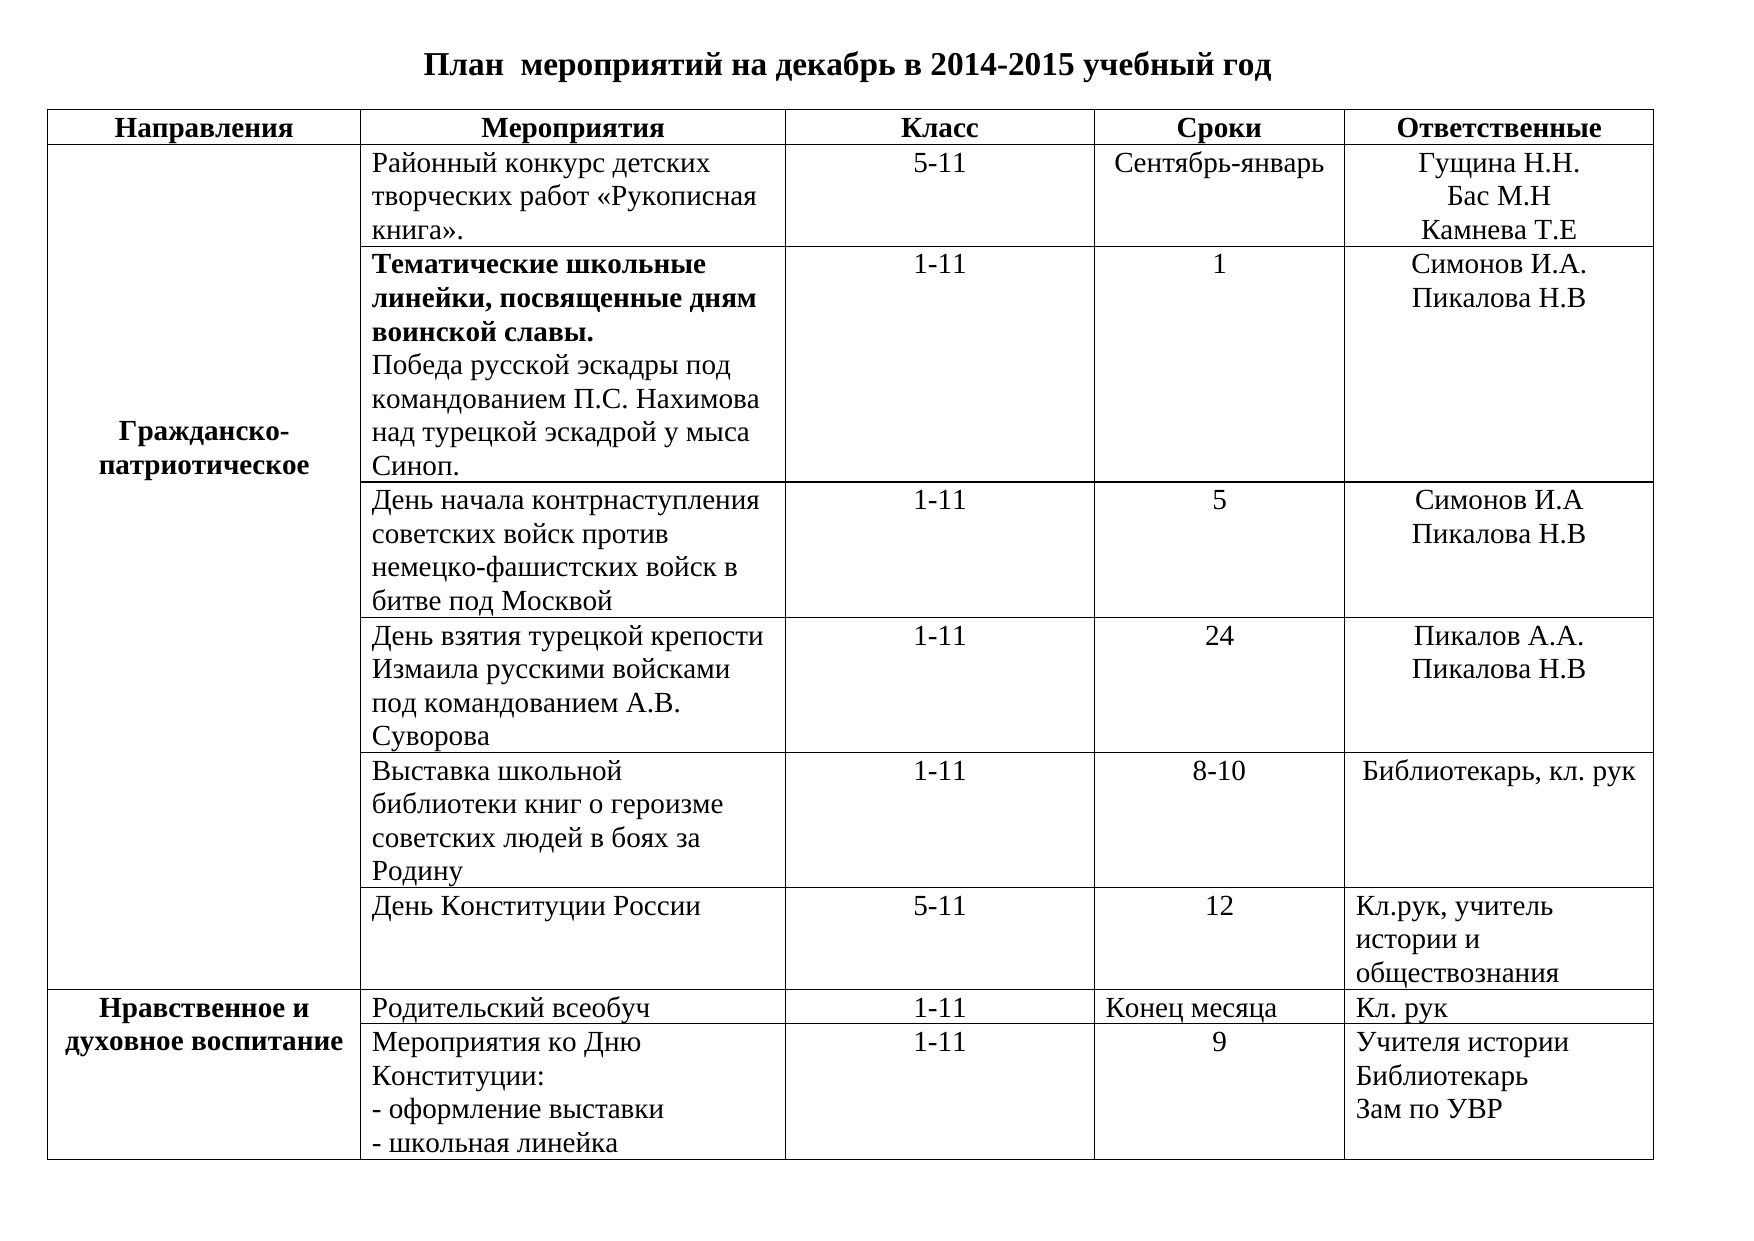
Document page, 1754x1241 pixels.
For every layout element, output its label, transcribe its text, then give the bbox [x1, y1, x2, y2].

table_cell 1-11 [786, 990, 1094, 1023]
table_cell Сентябрь-январь [1095, 145, 1344, 246]
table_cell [361, 1024, 785, 1158]
table_cell 1-11 [786, 247, 1094, 481]
table_cell День взятия турецкой крепости Измаила русскими войсками под командованием А.В. Суворова [361, 618, 785, 752]
table_cell Кл.рук, учитель истории и обществознания [1345, 888, 1653, 989]
table_cell Тематические школьные линейки, посвященные дням воинской славы. Победа русской эскадры под командованием П.С. Нахимова над турецкой эскадрой у мыса Синоп. [361, 247, 785, 481]
table_cell Симонов И.А Пикалова Н.В [1345, 483, 1653, 617]
table_header Мероприятия [361, 110, 785, 144]
table_header Ответственные [1345, 110, 1653, 144]
table_cell 12 [1095, 888, 1344, 989]
table_header Направления [48, 110, 360, 144]
text План мероприятий на декабрь в 2014-2015 учебный год [59, 44, 1636, 83]
table_cell 1-11 [786, 618, 1094, 752]
table_cell 9 [1095, 1024, 1344, 1158]
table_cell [1345, 1024, 1653, 1158]
table_cell 5-11 [786, 145, 1094, 246]
table_cell Выставка школьной библиотеки книг о героизме советских людей в боях за Родину [361, 753, 785, 887]
table_cell Гущина Н.Н. Бас М.Н Камнева Т.Е [1345, 145, 1653, 246]
table_cell 1-11 [786, 753, 1094, 887]
table_cell Пикалов А.А. Пикалова Н.В [1345, 618, 1653, 752]
table_cell Библиотекарь, кл. рук [1345, 753, 1653, 887]
table_cell 1 [1095, 247, 1344, 481]
table_cell 5 [1095, 483, 1344, 617]
table_cell Районный конкурс детских творческих работ «Рукописная книга». [361, 145, 785, 246]
table_cell Гражданско-патриотическое [48, 145, 360, 989]
table_header Класс [786, 110, 1094, 144]
table_cell 1-11 [786, 1024, 1094, 1158]
table_cell Родительский всеобуч [361, 990, 785, 1023]
table_cell День Конституции России [361, 888, 785, 989]
table_cell Конец месяца [1095, 990, 1344, 1023]
table_cell 1-11 [786, 483, 1094, 617]
table_cell Кл. рук [1345, 990, 1653, 1023]
table_cell Нравственное и духовное воспитание [48, 990, 360, 1158]
table_cell 24 [1095, 618, 1344, 752]
table_cell Симонов И.А. Пикалова Н.В [1345, 247, 1653, 481]
table_header Сроки [1095, 110, 1344, 144]
table_cell 5-11 [786, 888, 1094, 989]
table_cell День начала контрнаступления советских войск против немецко-фашистских войск в битве под Москвой [361, 483, 785, 617]
table_cell 8-10 [1095, 753, 1344, 887]
